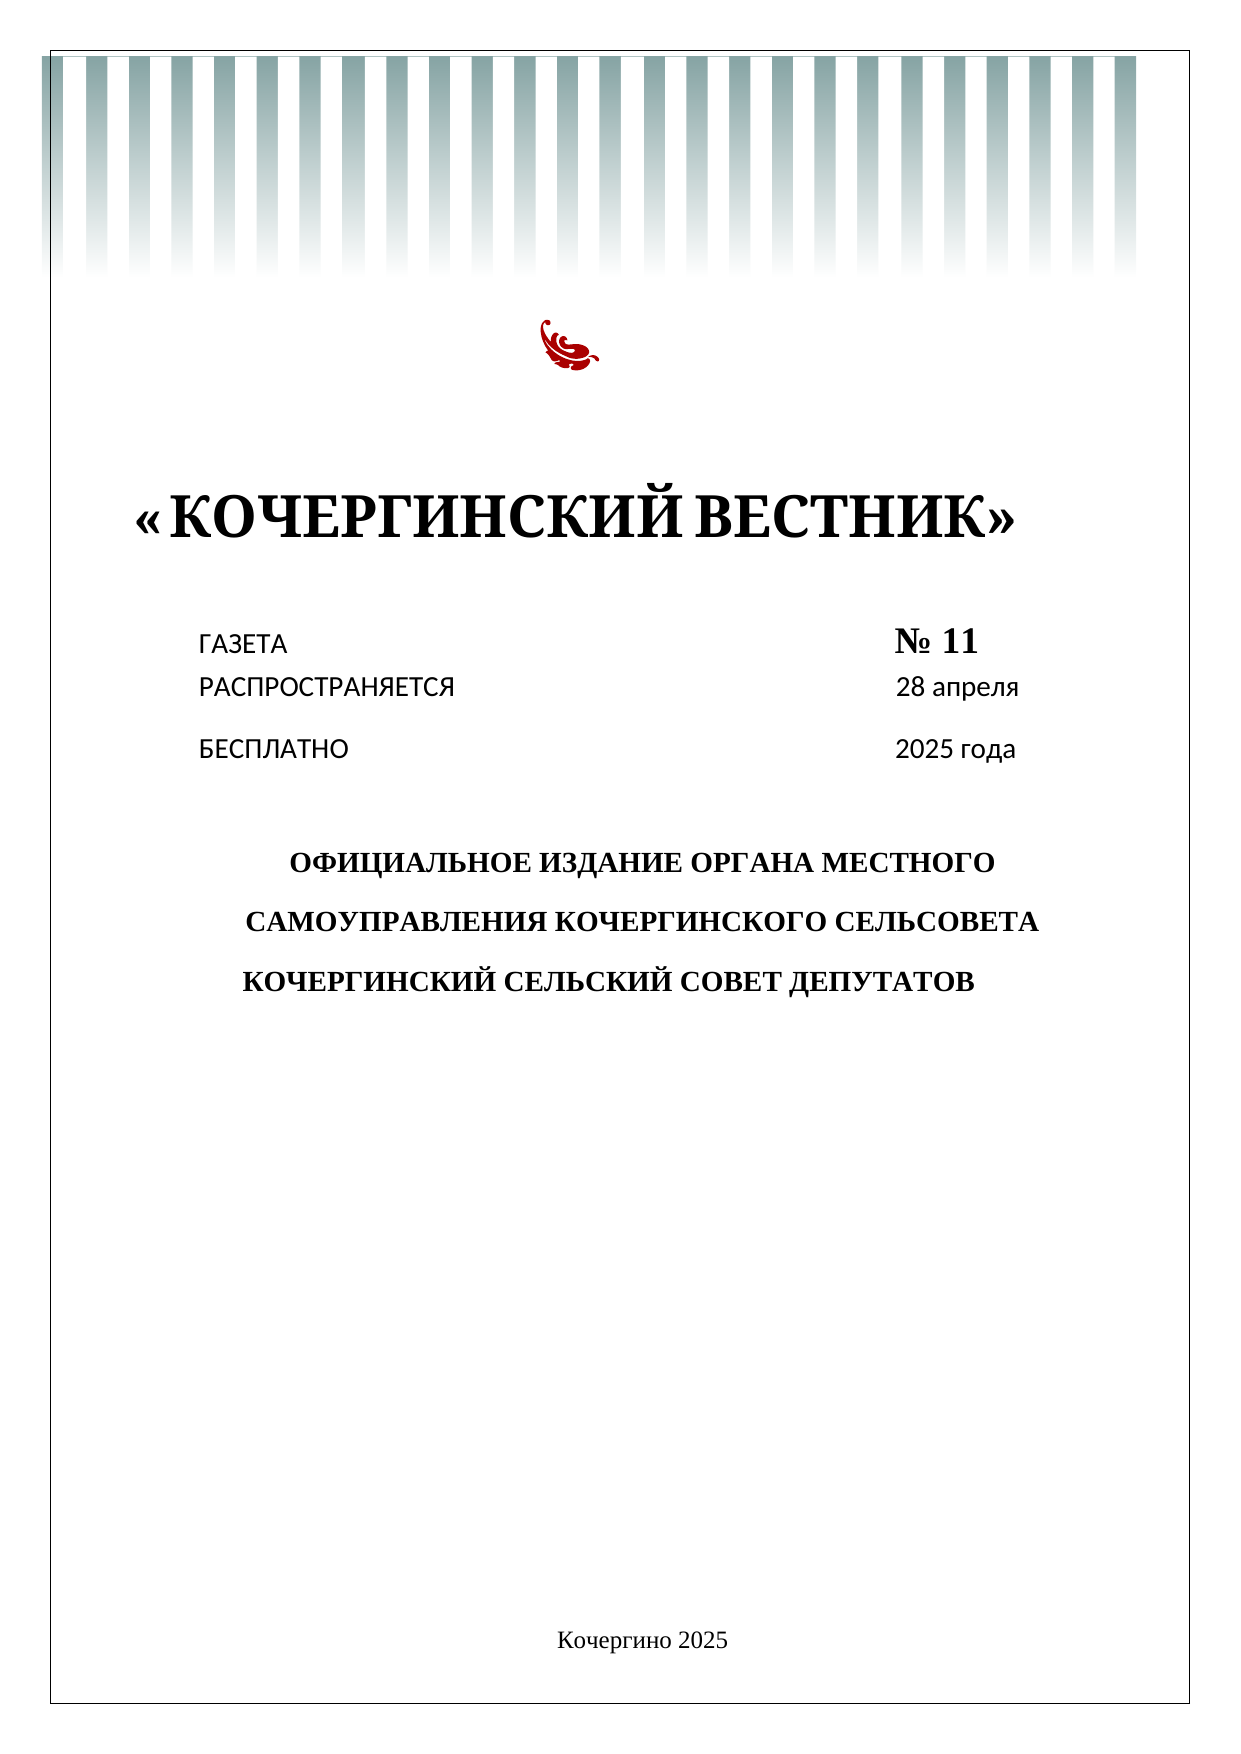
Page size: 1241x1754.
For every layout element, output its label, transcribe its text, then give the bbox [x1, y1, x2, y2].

text ГАЗЕТА № 11 [133, 619, 1152, 662]
text РАСПРОСТРАНЯЕТСЯ 28 апреля [133, 668, 1152, 704]
text ОФИЦИАЛЬНОЕ ИЗДАНИЕ ОРГАНА МЕСТНОГО [133, 845, 1152, 879]
text Кочергино 2025 [133, 1625, 1152, 1654]
text САМОУПРАВЛЕНИЯ КОЧЕРГИНСКОГО СЕЛЬСОВЕТА [133, 904, 1152, 938]
text « КОЧЕРГИНСКИЙ ВЕСТНИК» [133, 474, 1152, 554]
text КОЧЕРГИНСКИЙ СЕЛЬСКИЙ СОВЕТ ДЕПУТАТОВ [133, 964, 1152, 997]
text БЕСПЛАТНО 2025 года [133, 730, 1152, 766]
